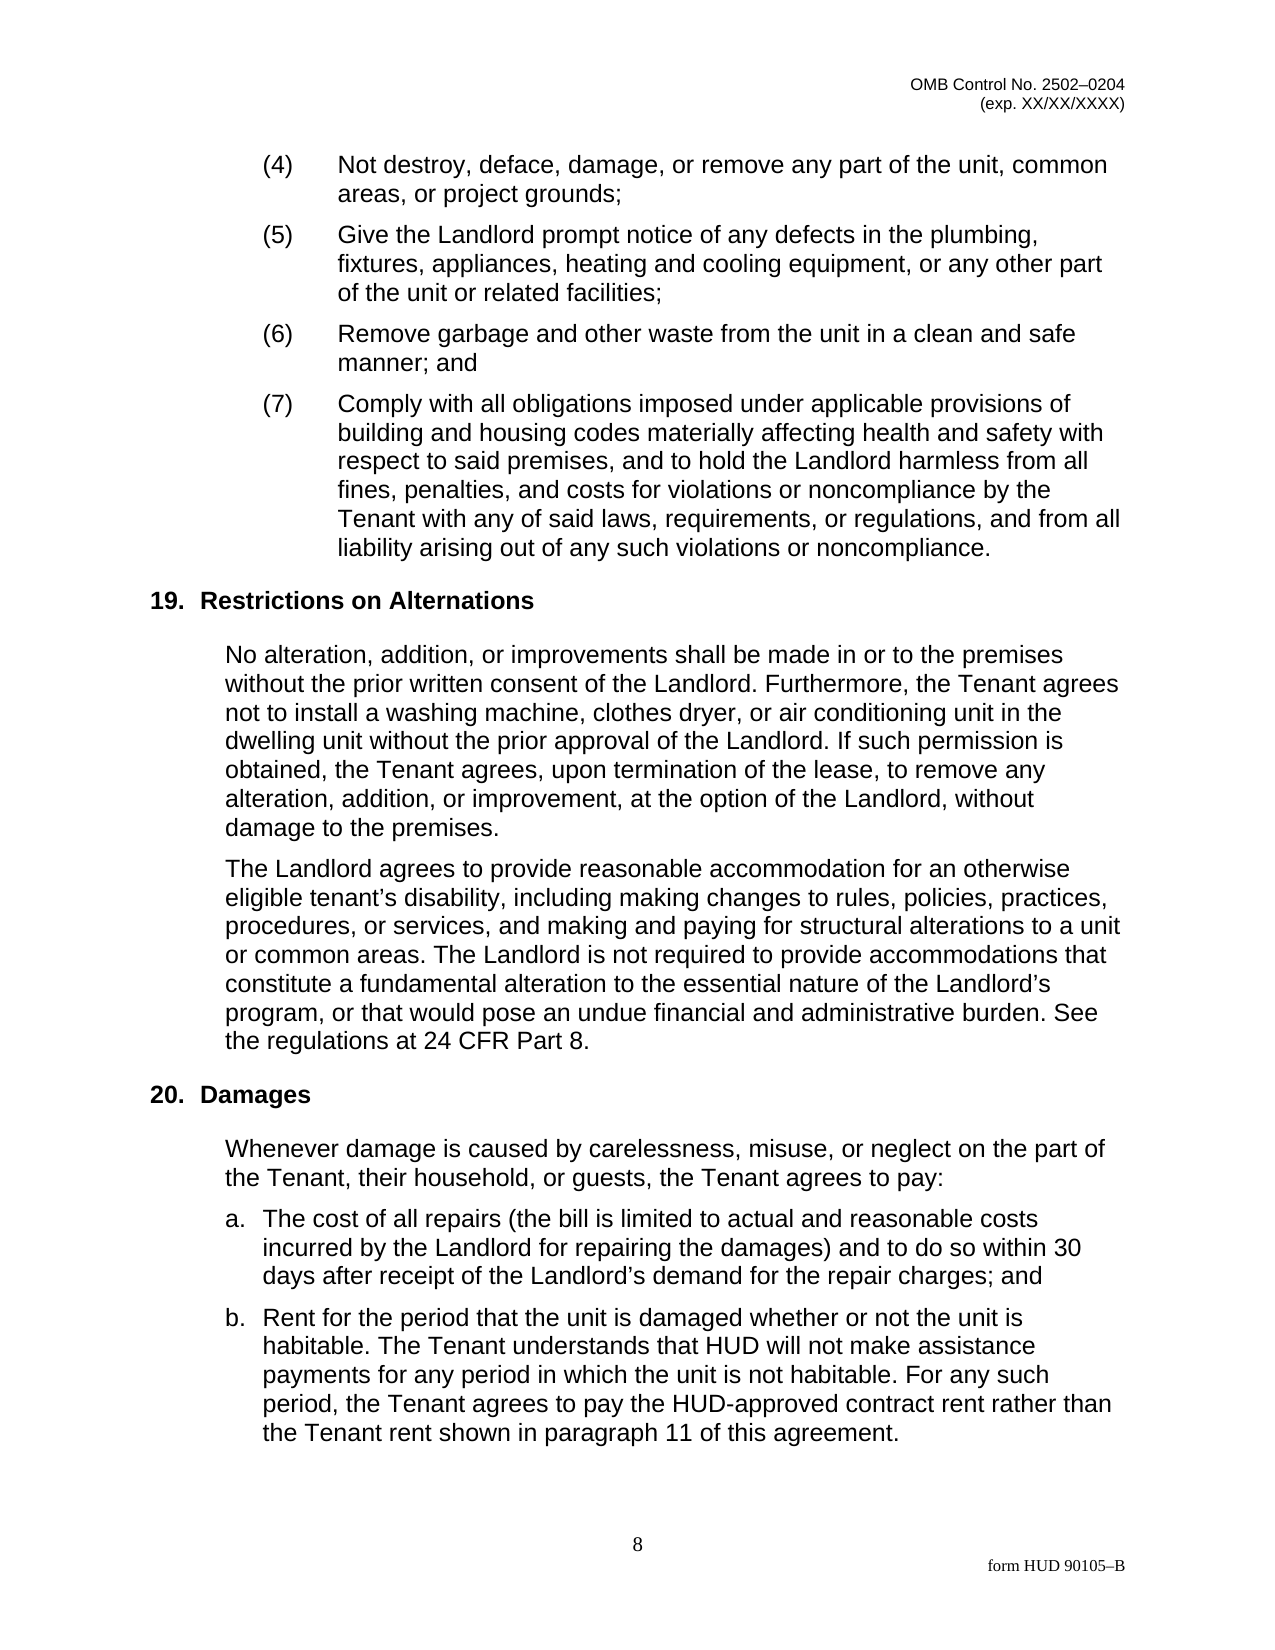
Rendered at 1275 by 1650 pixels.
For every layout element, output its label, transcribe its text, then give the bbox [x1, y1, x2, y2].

subtitle Restrictions on Alternations [150, 586, 1125, 615]
list The cost of all repairs (the bill is limited to actual and reasonable costs incurred by the Landlord for repairing the damages) and to do so within 30 days after receipt of the Landlord’s demand for the repair charges; and [225, 1204, 1125, 1290]
text Give the Landlord prompt notice of any defects in the plumbing, fixtures, appliances, heating and cooling equipment, or any other part of the unit or related facilities; [262, 220, 1125, 306]
text No alteration, addition, or improvements shall be made in or to the premises without the prior written consent of the Landlord. Furthermore, the Tenant agrees not to install a washing machine, clothes dryer, or air conditioning unit in the dwelling unit without the prior approval of the Landlord. If such permission is obtained, the Tenant agrees, upon termination of the lease, to remove any alteration, addition, or improvement, at the option of the Landlord, without damage to the premises. [225, 640, 1125, 841]
subtitle Damages [150, 1080, 1125, 1109]
text Whenever damage is caused by carelessness, misuse, or neglect on the part of the Tenant, their household, or guests, the Tenant agrees to pay: [225, 1134, 1125, 1191]
text The Landlord agrees to provide reasonable accommodation for an otherwise eligible tenant’s disability, including making changes to rules, policies, practices, procedures, or services, and making and paying for structural alterations to a unit or common areas. The Landlord is not required to provide accommodations that constitute a fundamental alteration to the essential nature of the Landlord’s program, or that would pose an undue financial and administrative burden. See the regulations at 24 CFR Part 8. [225, 854, 1125, 1055]
text Not destroy, deface, damage, or remove any part of the unit, common areas, or project grounds; [262, 150, 1125, 207]
text Remove garbage and other waste from the unit in a clean and safe manner; and [262, 319, 1125, 376]
text Rent for the period that the unit is damaged whether or not the unit is habitable. The Tenant understands that HUD will not make assistance payments for any period in which the unit is not habitable. For any such period, the Tenant agrees to pay the HUD-approved contract rent rather than the Tenant rent shown in paragraph 11 of this agreement. [225, 1302, 1125, 1446]
text Comply with all obligations imposed under applicable provisions of building and housing codes materially affecting health and safety with respect to said premises, and to hold the Landlord harmless from all fines, penalties, and costs for violations or noncompliance by the Tenant with any of said laws, requirements, or regulations, and from all liability arising out of any such violations or noncompliance. [262, 389, 1125, 561]
